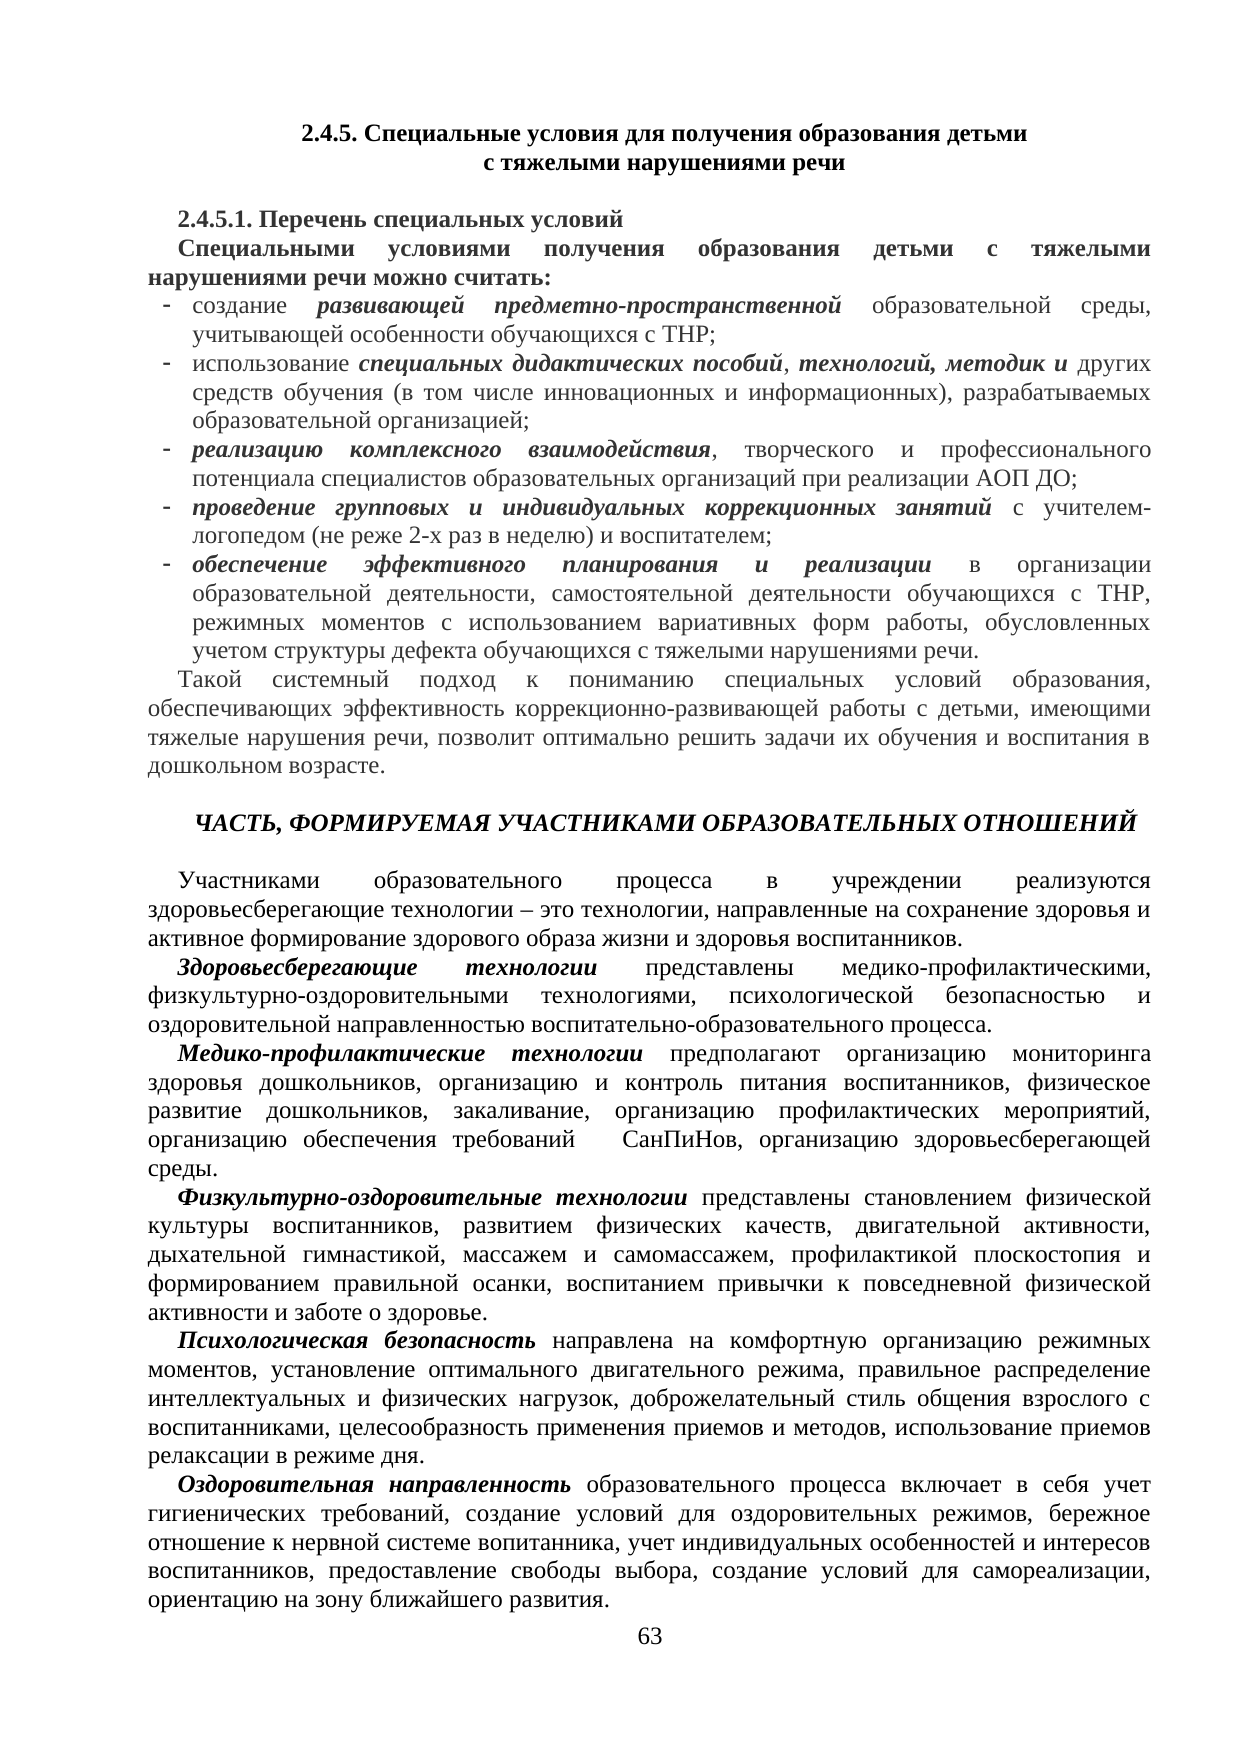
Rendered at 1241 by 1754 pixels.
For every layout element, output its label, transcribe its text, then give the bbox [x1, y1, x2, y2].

text ЧАСТЬ, ФОРМИРУЕМАЯ УЧАСТНИКАМИ ОБРАЗОВАТЕЛЬНЫХ ОТНОШЕНИЙ [148, 808, 1154, 837]
text 2.4.5.1. Перечень специальных условий [148, 204, 1152, 233]
text с тяжелыми нарушениями речи [148, 147, 1152, 176]
text 2.4.5. Специальные условия для получения образования детьми [148, 118, 1152, 147]
list обеспечение эффективного планирования и реализации в организации образовательной деятельности, самостоятельной деятельности обучающихся с ТНР, режимных моментов с использованием вариативных форм работы, обусловленных учетом структуры дефекта обучающихся с тяжелыми нарушениями речи. [162, 549, 1152, 664]
list создание развивающей предметно-пространственной образовательной среды, учитывающей особенности обучающихся с ТНР; [162, 291, 1152, 348]
text Специальными условиями получения образования детьми с тяжелыми нарушениями речи можно считать: [148, 233, 1152, 291]
text Оздоровительная направленность образовательного процесса включает в себя учет гигиенических требований, создание условий для оздоровительных режимов, бережное отношение к нервной системе вопитанника, учет индивидуальных особенностей и интересов воспитанников, предоставление свободы выбора, создание условий для самореализации, ориентацию на зону ближайшего развития. [148, 1469, 1152, 1613]
text Здоровьесберегающие технологии представлены медико-профилактическими, физкультурно-оздоровительными технологиями, психологической безопасностью и оздоровительной направленностью воспитательно-образовательного процесса. [148, 952, 1152, 1038]
text Психологическая безопасность направлена на комфортную организацию режимных моментов, установление оптимального двигательного режима, правильное распределение интеллектуальных и физических нагрузок, доброжелательный стиль общения взрослого с воспитанниками, целесообразность применения приемов и методов, использование приемов релаксации в режиме дня. [148, 1326, 1152, 1469]
list проведение групповых и индивидуальных коррекционных занятий с учителем-логопедом (не реже 2-х раз в неделю) и воспитателем; [162, 492, 1152, 549]
text Участниками образовательного процесса в учреждении реализуются здоровьесберегающие технологии – это технологии, направленные на сохранение здоровья и активное формирование здорового образа жизни и здоровья воспитанников. [148, 866, 1152, 952]
list реализацию комплексного взаимодействия, творческого и профессионального потенциала специалистов образовательных организаций при реализации АОП ДО; [162, 434, 1152, 492]
text Такой системный подход к пониманию специальных условий образования, обеспечивающих эффективность коррекционно-развивающей работы с детьми, имеющими тяжелые нарушения речи, позволит оптимально решить задачи их обучения и воспитания в дошкольном возрасте. [148, 664, 1152, 779]
text Физкультурно-оздоровительные технологии представлены становлением физической культуры воспитанников, развитием физических качеств, двигательной активности, дыхательной гимнастикой, массажем и самомассажем, профилактикой плоскостопия и формированием правильной осанки, воспитанием привычки к повседневной физической активности и заботе о здоровье. [148, 1182, 1152, 1326]
list использование специальных дидактических пособий, технологий, методик и других средств обучения (в том числе инновационных и информационных), разрабатываемых образовательной организацией; [162, 348, 1152, 434]
text Медико-профилактические технологии предполагают организацию мониторинга здоровья дошкольников, организацию и контроль питания воспитанников, физическое развитие дошкольников, закаливание, организацию профилактических мероприятий, организацию обеспечения требований СанПиНов, организацию здоровьесберегающей среды. [148, 1038, 1152, 1182]
